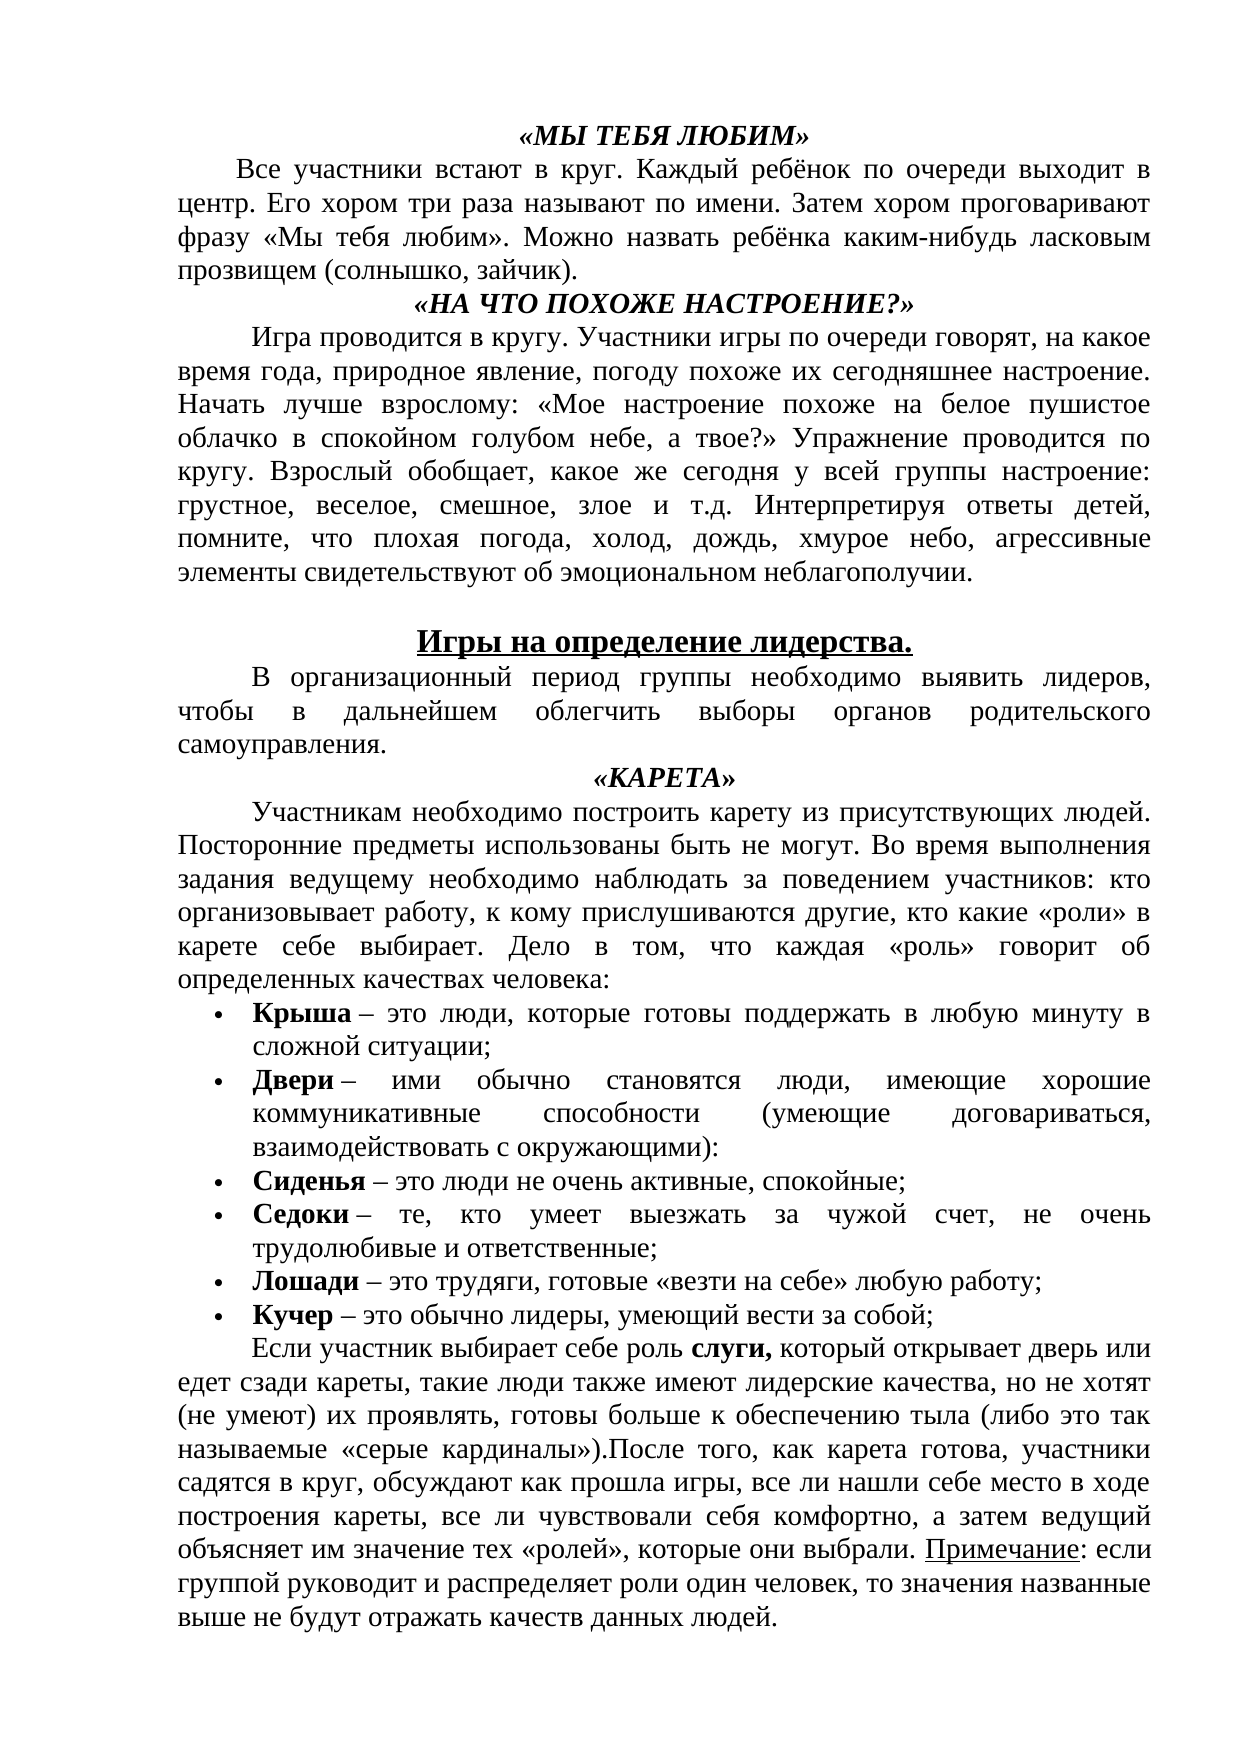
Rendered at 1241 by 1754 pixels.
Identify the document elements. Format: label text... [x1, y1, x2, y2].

text Игра проводится в кругу. Участники игры по очереди говорят, на какое время года, природное явление, погоду похоже их сегодняшнее настроение. Начать лучше взрослому: «Мое настроение похоже на белое пушистое облачко в спокойном голубом небе, а твое?» Упражнение проводится по кругу. Взрослый обобщает, какое же сегодня у всей группы настроение: грустное, веселое, смешное, злое и т.д. Интерпретируя ответы детей, помните, что плохая погода, холод, дождь, хмурое небо, агрессивные элементы свидетельствуют об эмоциональном неблагополучии. [177, 319, 1152, 588]
list Крыша – это люди, которые готовы поддержать в любую минуту в сложной ситуации; [215, 995, 1152, 1062]
text Все участники встают в круг. Каждый ребёнок по очереди выходит в центр. Его хором три раза называют по имени. Затем хором проговаривают фразу «Мы тебя любим». Можно назвать ребёнка каким-нибудь ласковым прозвищем (солнышко, зайчик). [177, 152, 1152, 286]
text В организационный период группы необходимо выявить лидеров, чтобы в дальнейшем облегчить выборы органов родительского самоуправления. [177, 659, 1152, 760]
list Лошади – это трудяги, готовые «везти на себе» любую работу; [215, 1263, 1152, 1297]
list Двери – ими обычно становятся люди, имеющие хорошие коммуникативные способности (умеющие договариваться, взаимодействовать с окружающими): [215, 1062, 1152, 1163]
list Кучер – это обычно лидеры, умеющий вести за собой; [215, 1297, 1152, 1330]
text Участникам необходимо построить карету из присутствующих людей. Посторонние предметы использованы быть не могут. Во время выполнения задания ведущему необходимо наблюдать за поведением участников: кто организовывает работу, к кому прислушиваются другие, кто какие «роли» в карете себе выбирает. Дело в том, что каждая «роль» говорит об определенных качествах человека: [177, 794, 1152, 995]
list Сиденья – это люди не очень активные, спокойные; [215, 1163, 1152, 1196]
text Игры на определение лидерства. [177, 621, 1152, 659]
text «НА ЧТО ПОХОЖЕ НАСТРОЕНИЕ?» [177, 286, 1152, 319]
text Если участник выбирает себе роль слуги, который открывает дверь или едет сзади кареты, такие люди также имеют лидерские качества, но не хотят (не умеют) их проявлять, готовы больше к обеспечению тыла (либо это так называемые «серые кардиналы»).После того, как карета готова, участники садятся в круг, обсуждают как прошла игры, все ли нашли себе место в ходе построения кареты, все ли чувствовали себя комфортно, а затем ведущий объясняет им значение тех «ролей», которые они выбрали. Примечание: если группой руководит и распределяет роли один человек, то значения названные выше не будут отражать качеств данных людей. [177, 1330, 1152, 1632]
text «КАРЕТА» [177, 760, 1152, 794]
text «МЫ ТЕБЯ ЛЮБИМ» [177, 118, 1152, 152]
list Седоки – те, кто умеет выезжать за чужой счет, не очень трудолюбивые и ответственные; [215, 1196, 1152, 1263]
